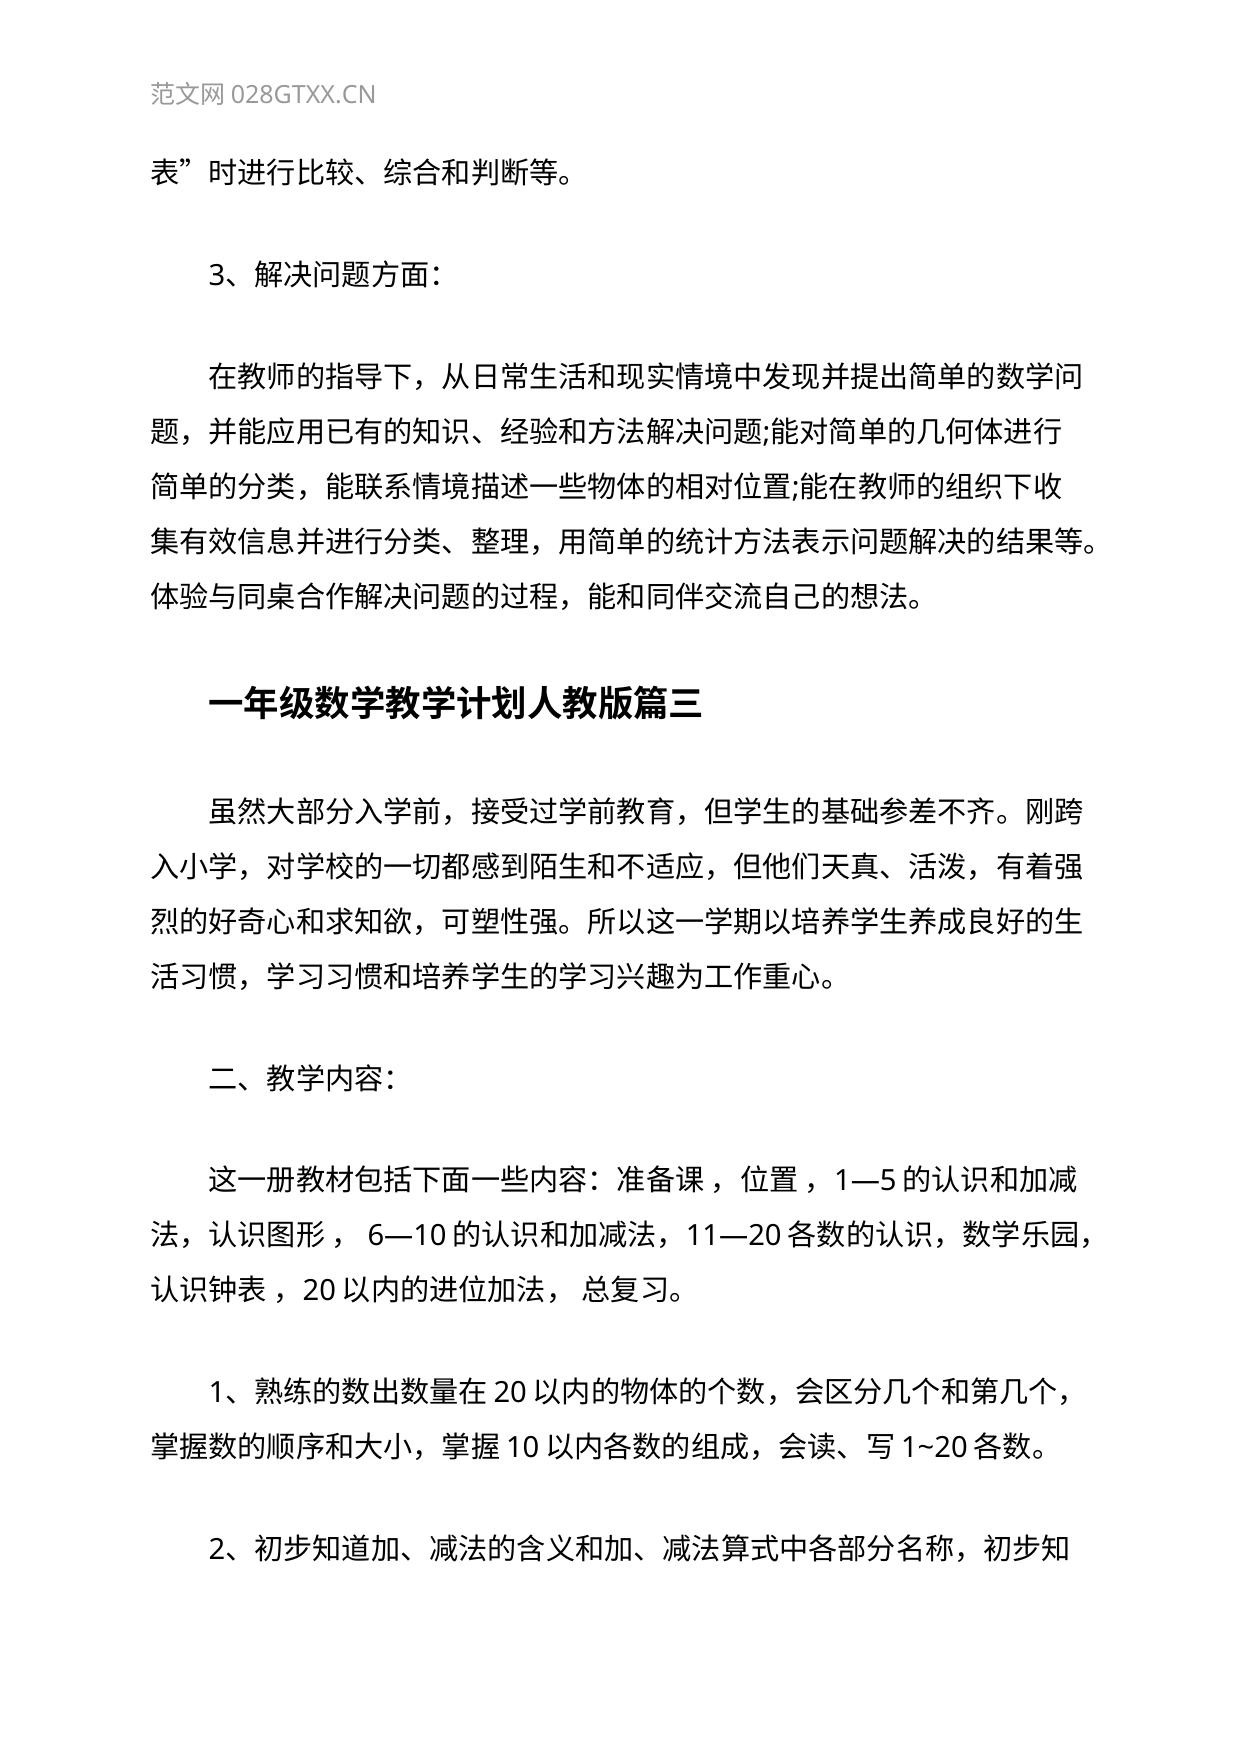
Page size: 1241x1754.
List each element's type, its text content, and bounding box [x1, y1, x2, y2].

text 一年级数学教学计划人教版篇三 [150, 675, 1090, 727]
text 虽然大部分入学前，接受过学前教育，但学生的基础参差不齐。刚跨入小学，对学校的一切都感到陌生和不适应，但他们天真、活泼，有着强烈的好奇心和求知欲，可塑性强。所以这一学期以培养学生养成良好的生活习惯，学习习惯和培养学生的学习兴趣为工作重心。 [150, 789, 1090, 996]
text 这一册教材包括下面一些内容：准备课 ，位置 ，1—5的认识和加减法，认识图形 ， 6—10的认识和加减法，11—20各数的认识，数学乐园，认识钟表 ，20以内的进位加法， 总复习。 [150, 1157, 1090, 1309]
text 二、教学内容： [150, 1055, 1090, 1097]
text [150, 1526, 1090, 1568]
text 在教师的指导下，从日常生活和现实情境中发现并提出简单的数学问题，并能应用已有的知识、经验和方法解决问题;能对简单的几何体进行简单的分类，能联系情境描述一些物体的相对位置;能在教师的组织下收集有效信息并进行分类、整理，用简单的统计方法表示问题解决的结果等。体验与同桌合作解决问题的过程，能和同伴交流自己的想法。 [150, 354, 1090, 616]
text 1、熟练的数出数量在20以内的物体的个数，会区分几个和第几个，掌握数的顺序和大小，掌握10以内各数的组成，会读、写1~20各数。 [150, 1369, 1090, 1466]
text 3、解决问题方面： [150, 252, 1090, 294]
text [150, 150, 1090, 192]
